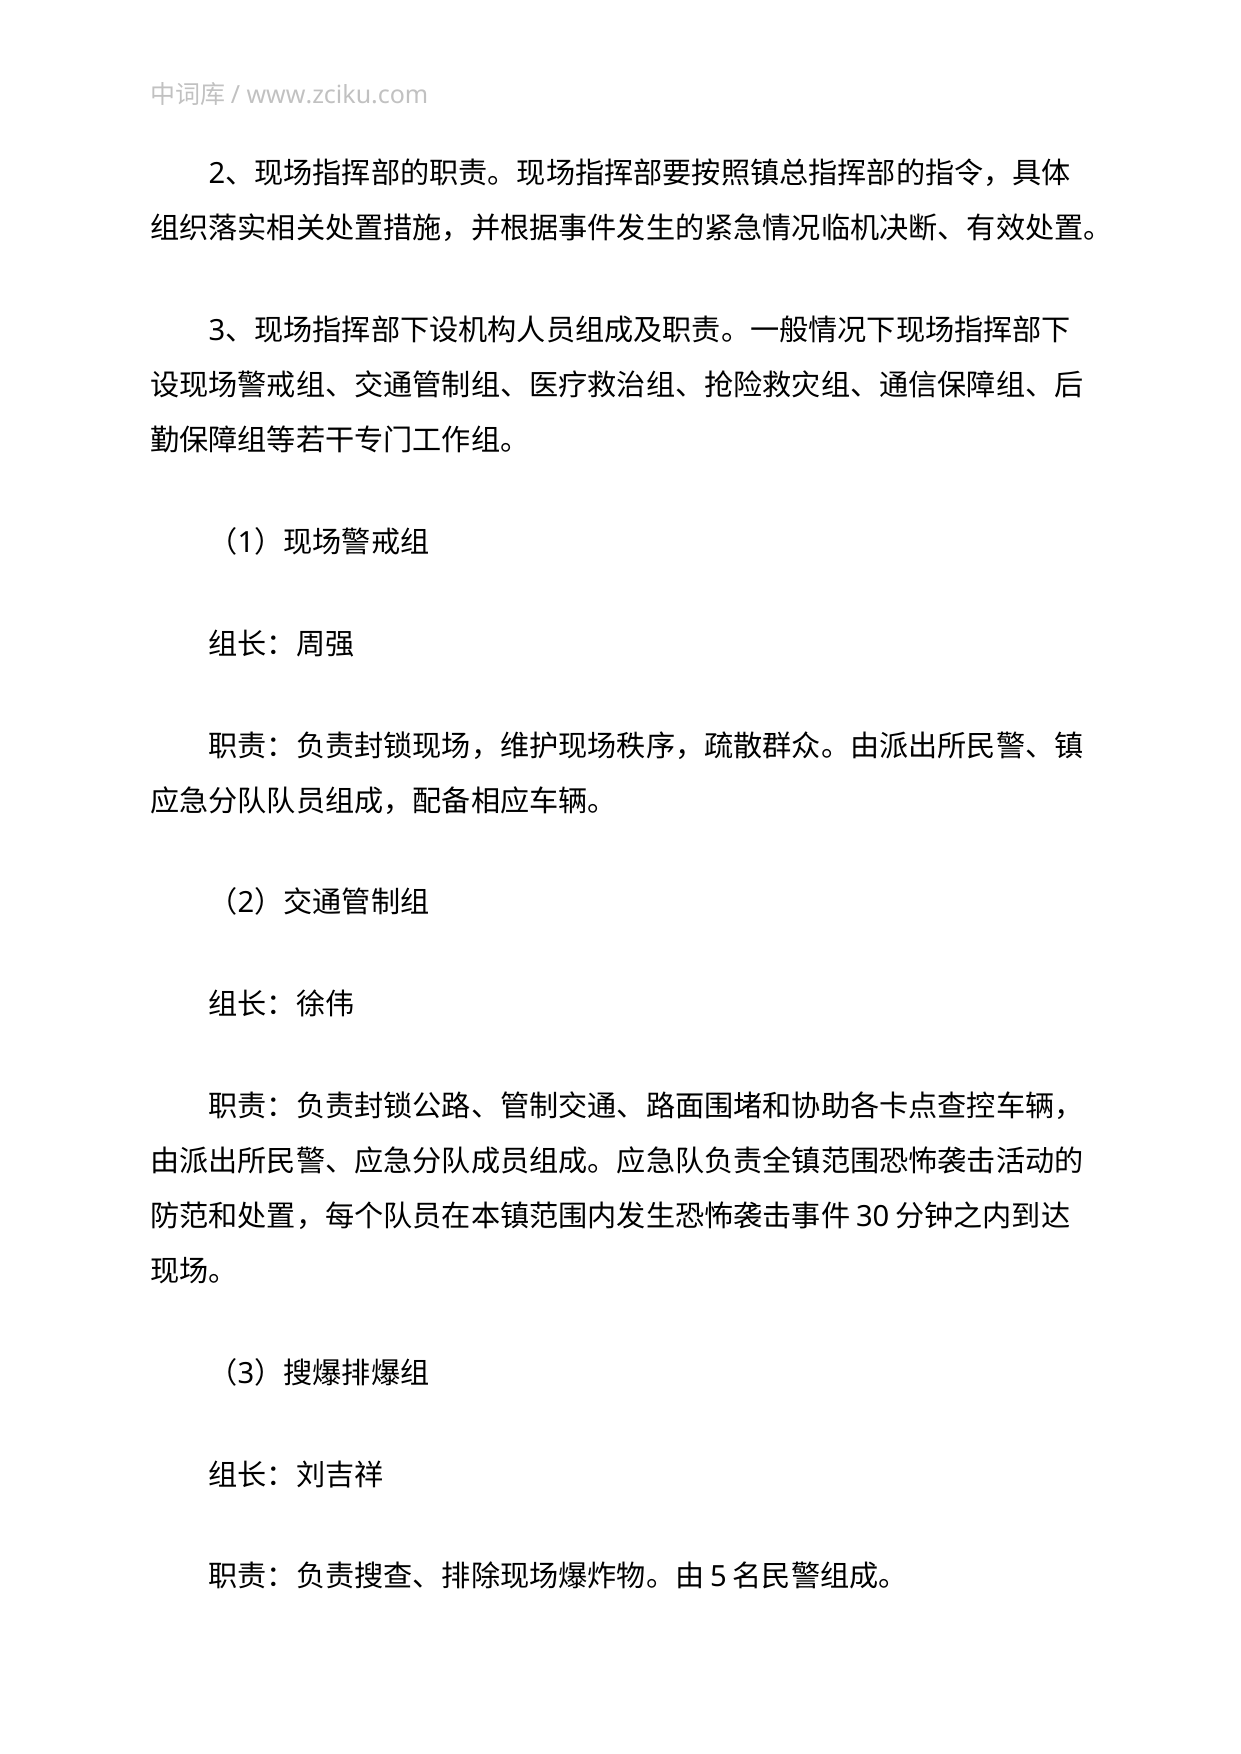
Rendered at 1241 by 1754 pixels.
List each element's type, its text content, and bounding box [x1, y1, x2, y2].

text （3）搜爆排爆组 [150, 1349, 1090, 1392]
text 职责：负责封锁公路、管制交通、路面围堵和协助各卡点查控车辆，由派出所民警、应急分队成员组成。应急队负责全镇范围恐怖袭击活动的防范和处置，每个队员在本镇范围内发生恐怖袭击事件30分钟之内到达现场。 [150, 1083, 1090, 1290]
text 组长：徐伟 [150, 981, 1090, 1023]
text 3、现场指挥部下设机构人员组成及职责。一般情况下现场指挥部下设现场警戒组、交通管制组、医疗救治组、抢险救灾组、通信保障组、后勤保障组等若干专门工作组。 [150, 307, 1090, 459]
text （1）现场警戒组 [150, 518, 1090, 561]
text 组长：刘吉祥 [150, 1451, 1090, 1493]
text 2、现场指挥部的职责。现场指挥部要按照镇总指挥部的指令，具体组织落实相关处置措施，并根据事件发生的紧急情况临机决断、有效处置。 [150, 150, 1090, 247]
text 职责：负责搜查、排除现场爆炸物。由5名民警组成。 [150, 1553, 1090, 1595]
text 职责：负责封锁现场，维护现场秩序，疏散群众。由派出所民警、镇应急分队队员组成，配备相应车辆。 [150, 722, 1090, 819]
text 组长：周强 [150, 620, 1090, 663]
text （2）交通管制组 [150, 879, 1090, 921]
